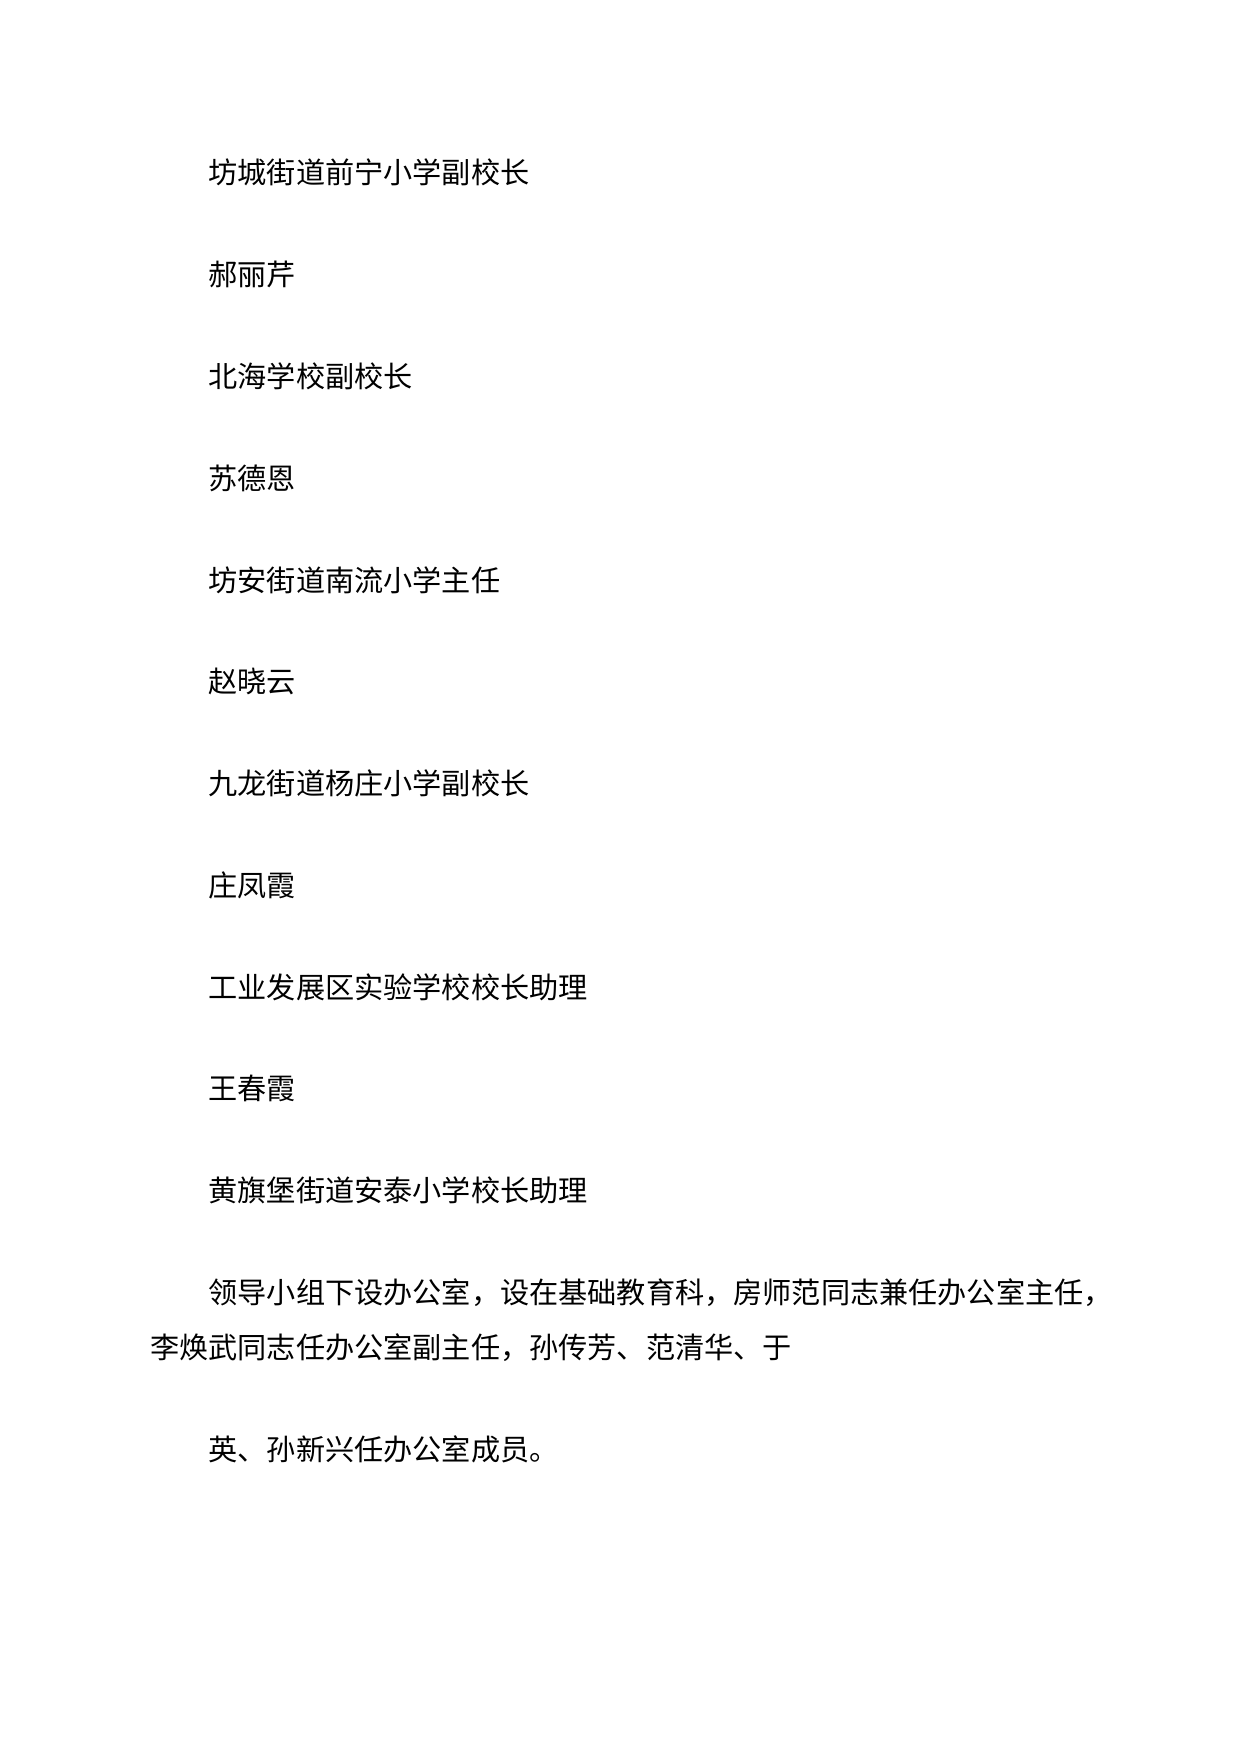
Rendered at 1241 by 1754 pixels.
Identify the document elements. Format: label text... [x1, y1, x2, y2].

text 庄凤霞 [150, 862, 1090, 905]
text 赵晓云 [150, 659, 1090, 701]
text 领导小组下设办公室，设在基础教育科，房师范同志兼任办公室主任，李焕武同志任办公室副主任，孙传芳、范清华、于 [150, 1269, 1090, 1367]
text 坊城街道前宁小学副校长 [150, 150, 1090, 192]
text 坊安街道南流小学主任 [150, 557, 1090, 599]
text 王春霞 [150, 1066, 1090, 1108]
text 黄旗堡街道安泰小学校长助理 [150, 1168, 1090, 1210]
text 苏德恩 [150, 455, 1090, 498]
text 北海学校副校长 [150, 353, 1090, 396]
text 郝丽芹 [150, 252, 1090, 294]
text 英、孙新兴任办公室成员。 [150, 1426, 1090, 1468]
text 工业发展区实验学校校长助理 [150, 964, 1090, 1006]
text 九龙街道杨庄小学副校长 [150, 761, 1090, 803]
